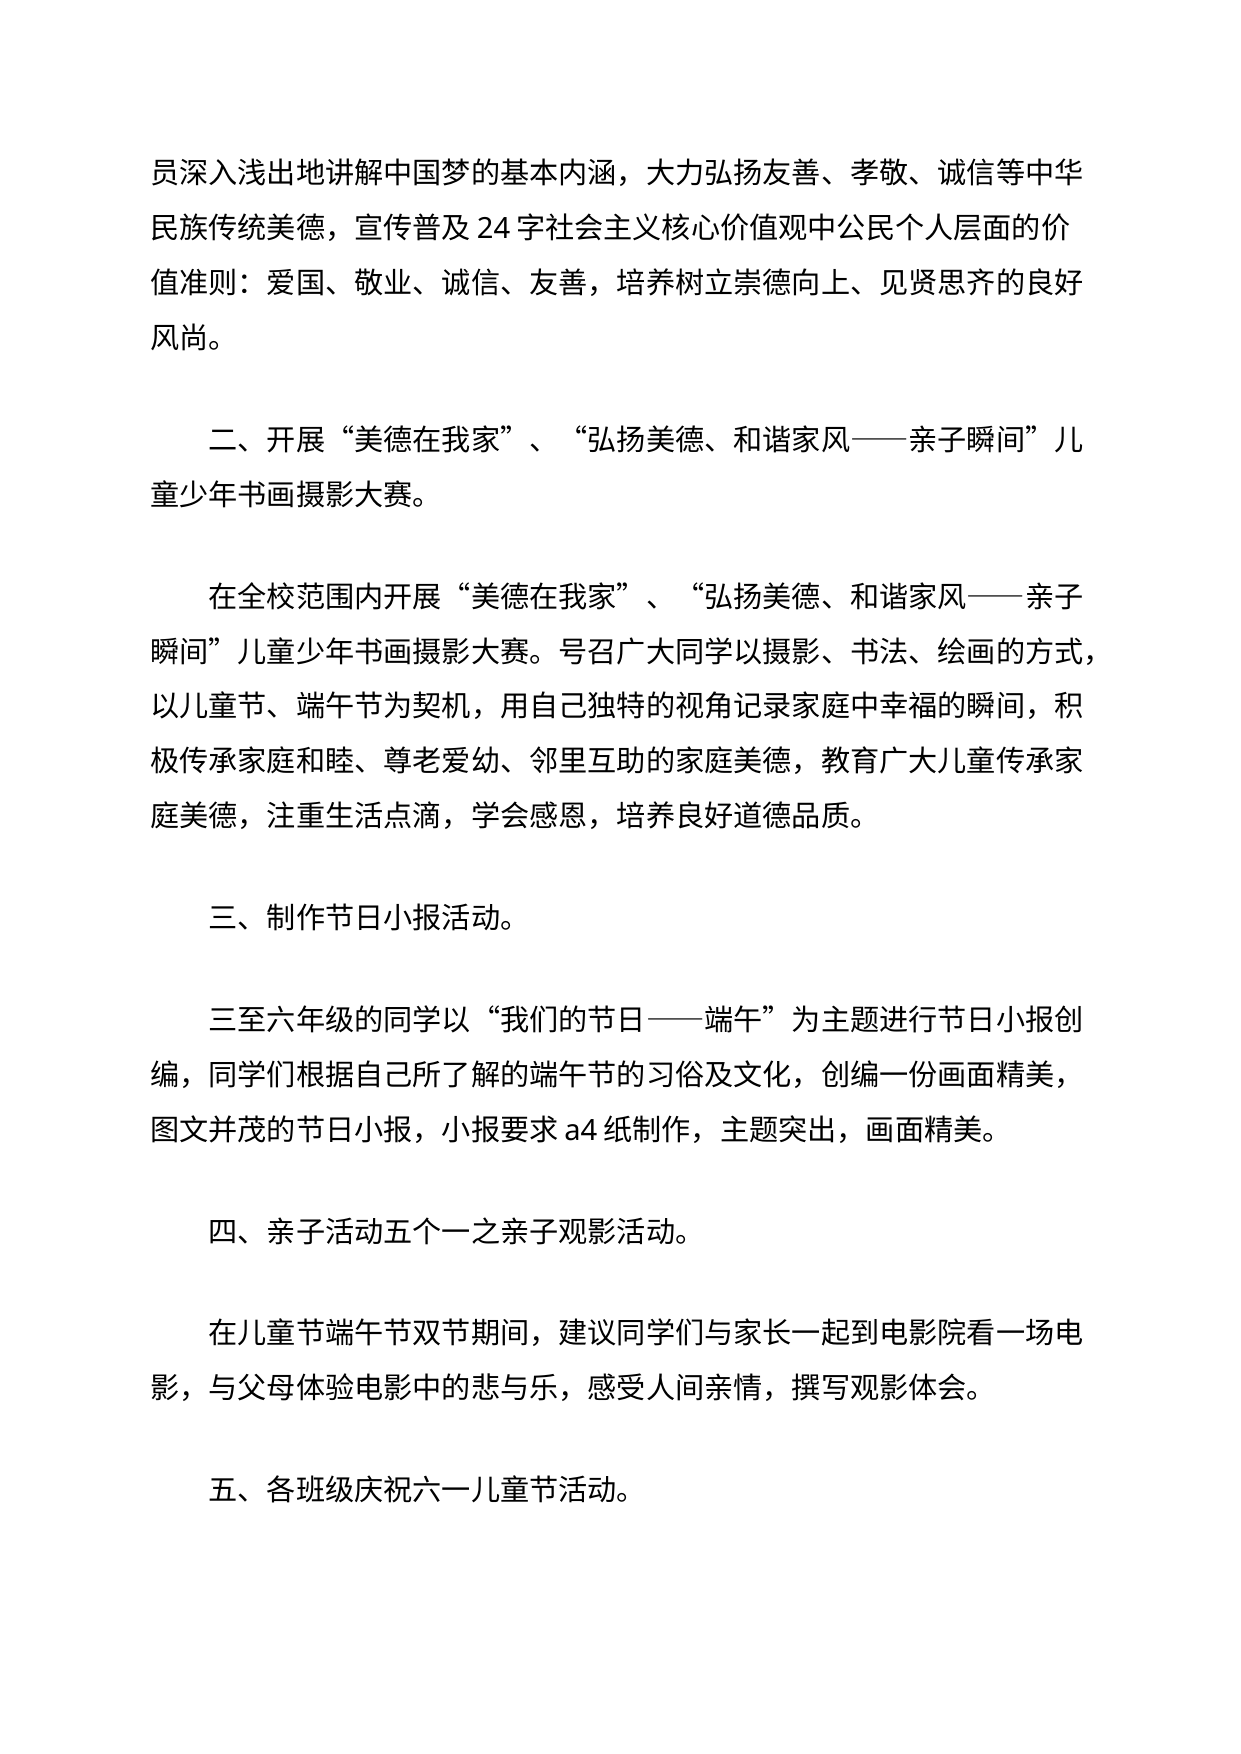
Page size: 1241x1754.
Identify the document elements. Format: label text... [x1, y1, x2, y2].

text 在儿童节端午节双节期间，建议同学们与家长一起到电影院看一场电影，与父母体验电影中的悲与乐，感受人间亲情，撰写观影体会。 [150, 1310, 1090, 1407]
text 三、制作节日小报活动。 [150, 894, 1090, 937]
text 二、开展“美德在我家”、“弘扬美德、和谐家风——亲子瞬间”儿童少年书画摄影大赛。 [150, 417, 1090, 514]
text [150, 150, 1090, 357]
text 三至六年级的同学以“我们的节日——端午”为主题进行节日小报创编，同学们根据自己所了解的端午节的习俗及文化，创编一份画面精美，图文并茂的节日小报，小报要求a4纸制作，主题突出，画面精美。 [150, 996, 1090, 1148]
text 四、亲子活动五个一之亲子观影活动。 [150, 1208, 1090, 1250]
text 五、各班级庆祝六一儿童节活动。 [150, 1467, 1090, 1509]
text 在全校范围内开展“美德在我家”、“弘扬美德、和谐家风——亲子瞬间”儿童少年书画摄影大赛。号召广大同学以摄影、书法、绘画的方式，以儿童节、端午节为契机，用自己独特的视角记录家庭中幸福的瞬间，积极传承家庭和睦、尊老爱幼、邻里互助的家庭美德，教育广大儿童传承家庭美德，注重生活点滴，学会感恩，培养良好道德品质。 [150, 573, 1090, 835]
